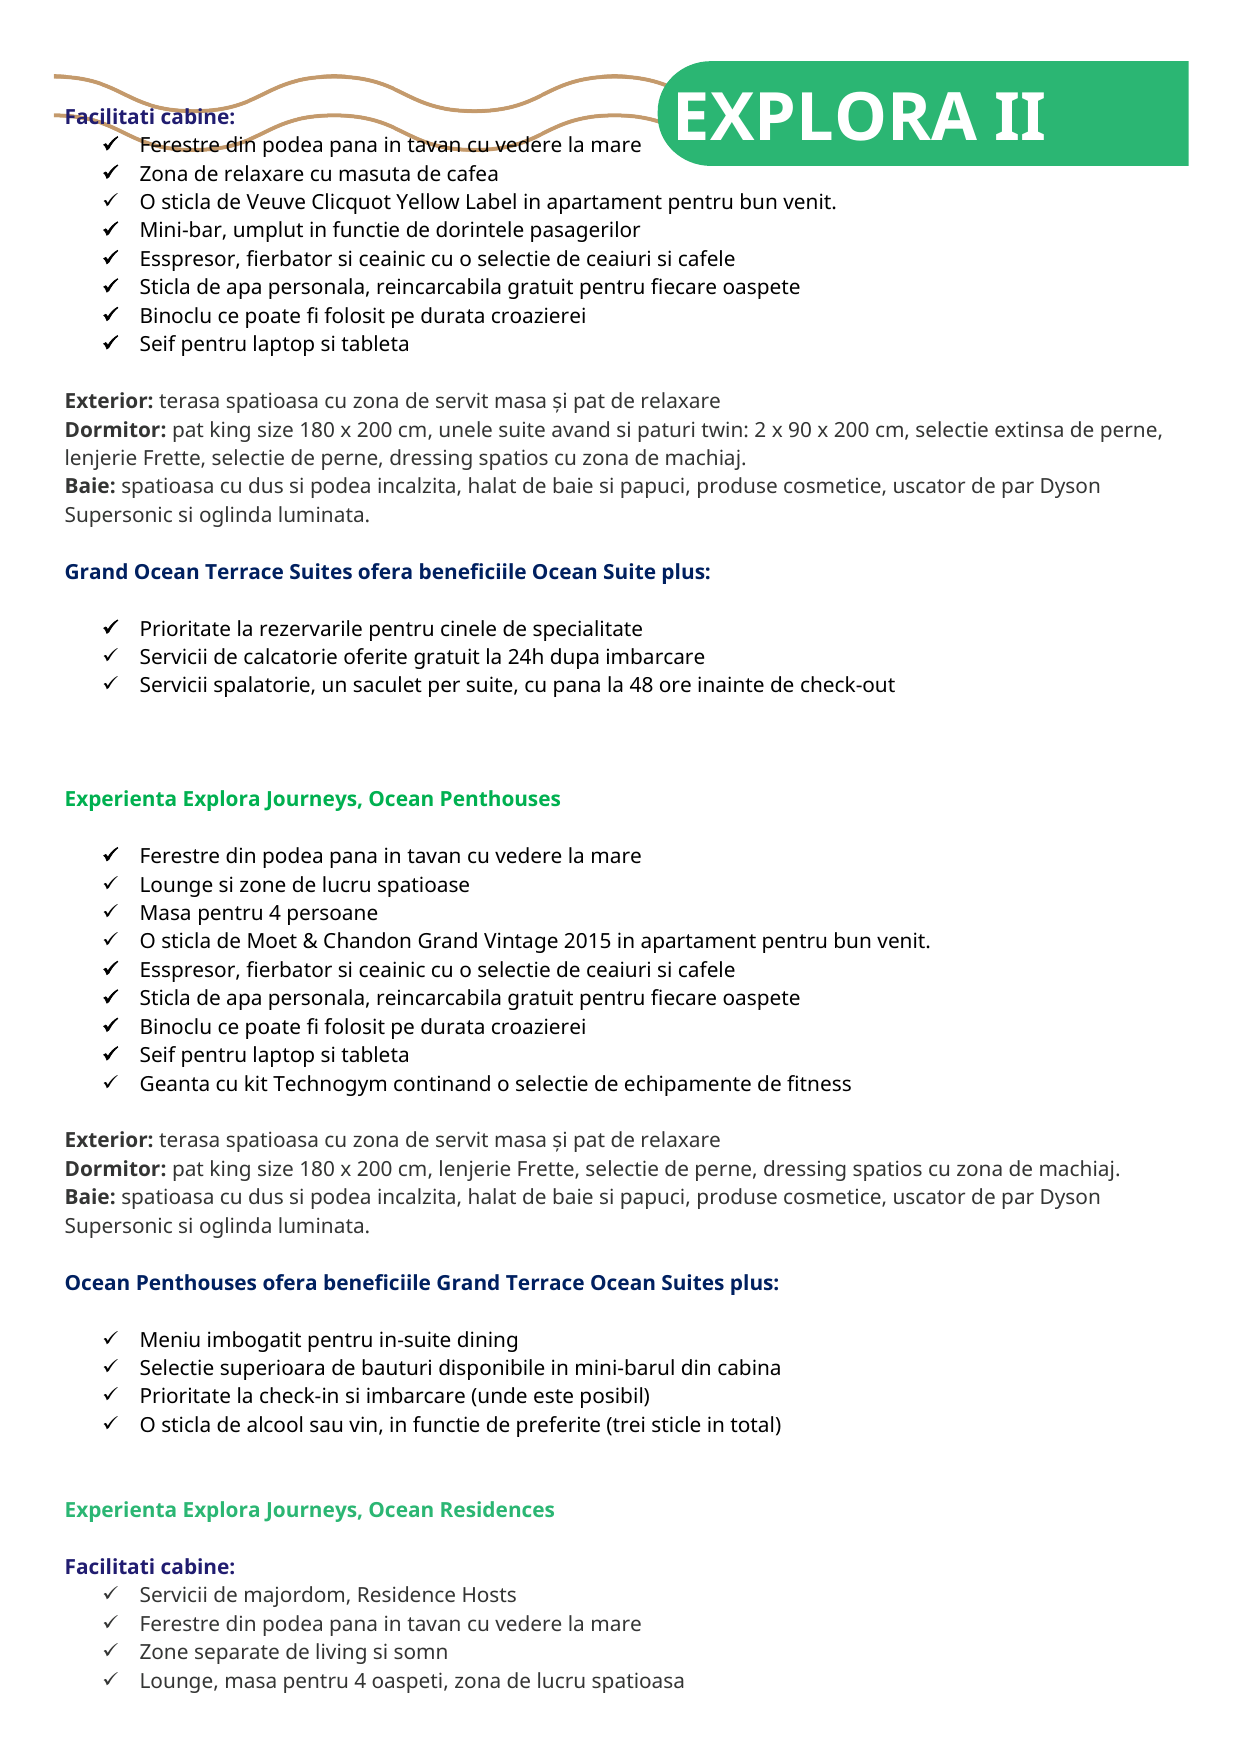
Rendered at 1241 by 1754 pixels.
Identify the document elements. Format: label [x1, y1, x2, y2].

picture [53, 74, 674, 102]
table_cell [53, 102, 1187, 1694]
